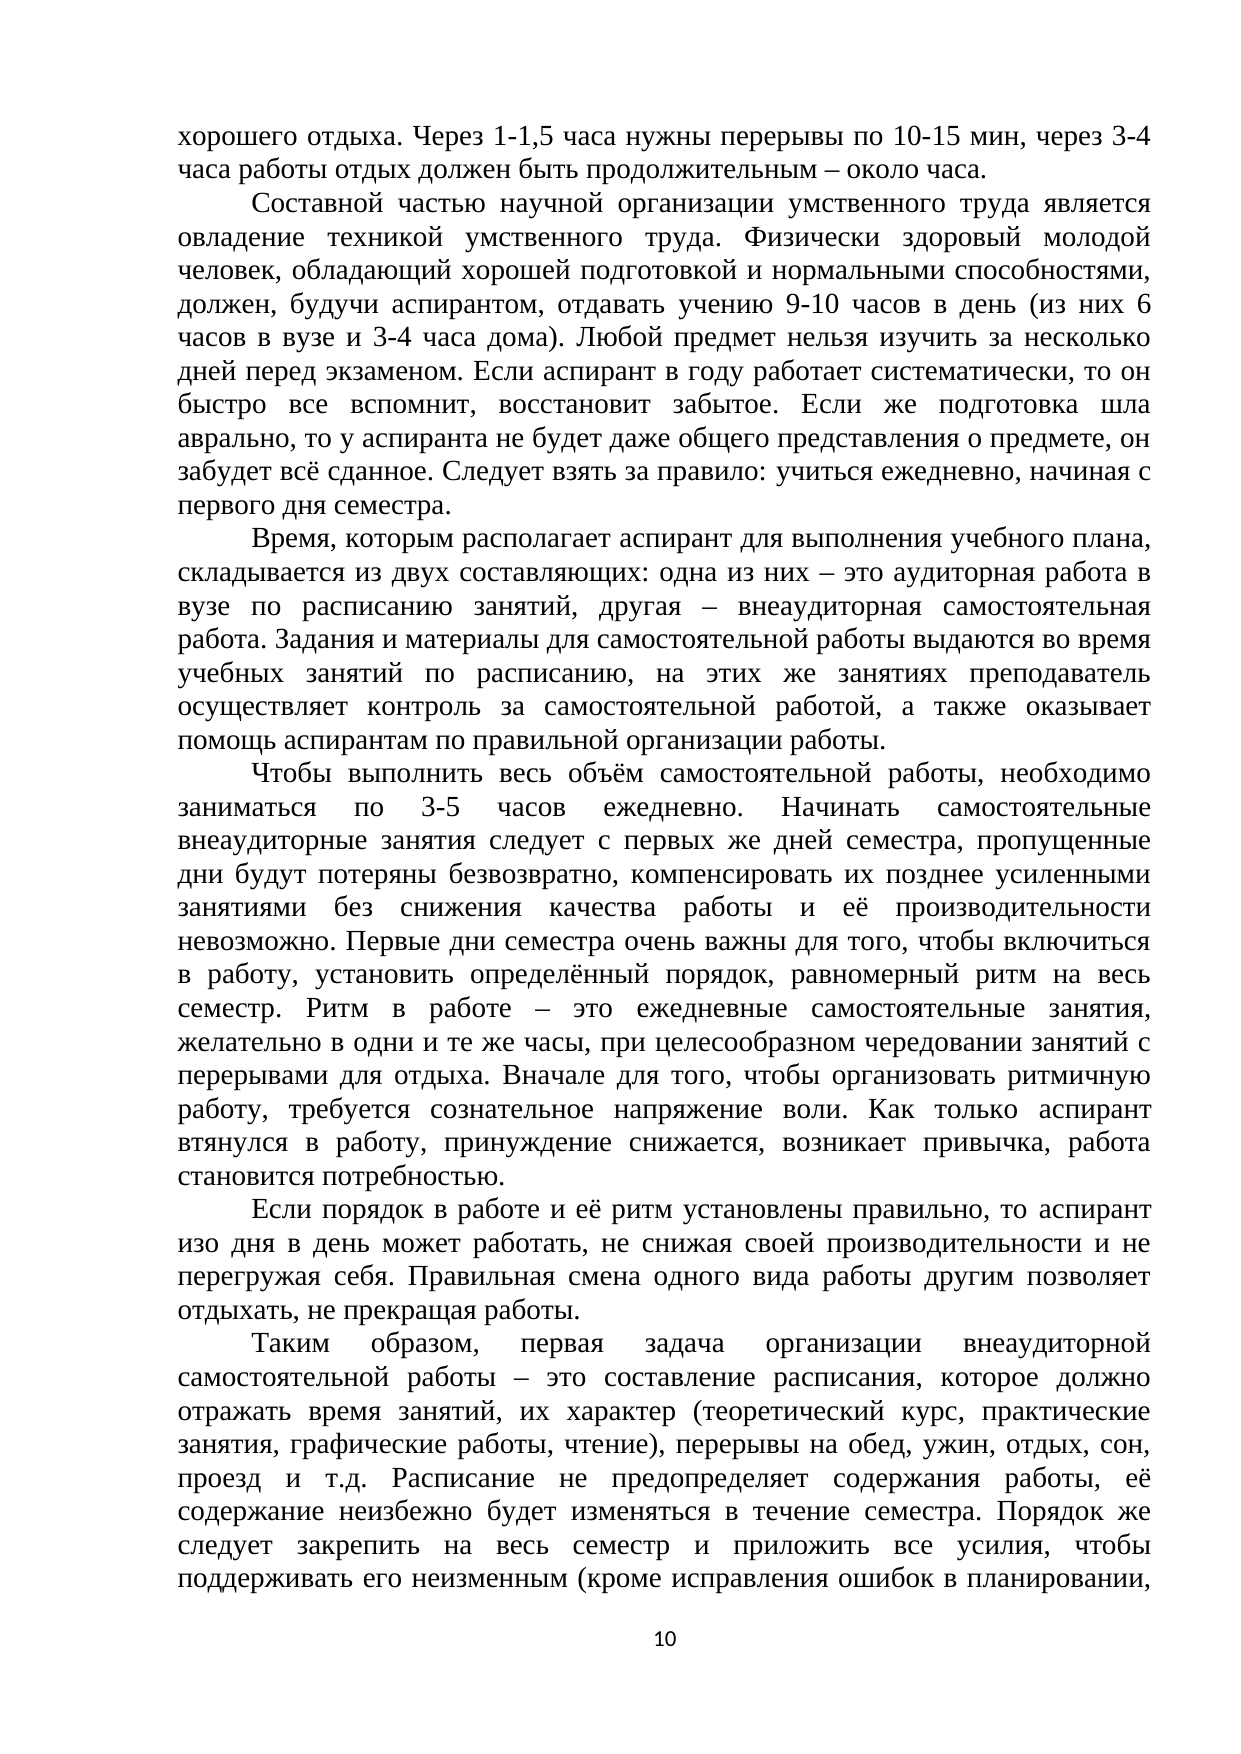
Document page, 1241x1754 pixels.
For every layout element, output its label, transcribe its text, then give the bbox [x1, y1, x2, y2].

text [177, 118, 1152, 185]
text Время, которым располагает аспирант для выполнения учебного плана, складывается из двух составляющих: одна из них – это аудиторная работа в вузе по расписанию занятий, другая – внеаудиторная самостоятельная работа. Задания и материалы для самостоятельной работы выдаются во время учебных занятий по расписанию, на этих же занятиях преподаватель осуществляет контроль за самостоятельной работой, а также оказывает помощь аспирантам по правильной организации работы. [177, 521, 1152, 755]
text Составной частью научной организации умственного труда является овладение техникой умственного труда. Физически здоровый молодой человек, обладающий хорошей подготовкой и нормальными способностями, должен, будучи аспирантом, отдавать учению 9-10 часов в день (из них 6 часов в вузе и 3-4 часа дома). Любой предмет нельзя изучить за несколько дней перед экзаменом. Если аспирант в году работает систематически, то он быстро все вспомнит, восстановит забытое. Если же подготовка шла аврально, то у аспиранта не будет даже общего представления о предмете, он забудет всё сданное. Следует взять за правило: учиться ежедневно, начиная с первого дня семестра. [177, 185, 1152, 521]
text Чтобы выполнить весь объём самостоятельной работы, необходимо заниматься по 3-5 часов ежедневно. Начинать самостоятельные внеаудиторные занятия следует с первых же дней семестра, пропущенные дни будут потеряны безвозвратно, компенсировать их позднее усиленными занятиями без снижения качества работы и её производительности невозможно. Первые дни семестра очень важны для того, чтобы включиться в работу, установить определённый порядок, равномерный ритм на весь семестр. Ритм в работе – это ежедневные самостоятельные занятия, желательно в одни и те же часы, при целесообразном чередовании занятий с перерывами для отдыха. Вначале для того, чтобы организовать ритмичную работу, требуется сознательное напряжение воли. Как только аспирант втянулся в работу, принуждение снижается, возникает привычка, работа становится потребностью. [177, 755, 1152, 1191]
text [177, 1326, 1152, 1594]
text Если порядок в работе и её ритм установлены правильно, то аспирант изо дня в день может работать, не снижая своей производительности и не перегружая себя. Правильная смена одного вида работы другим позволяет отдыхать, не прекращая работы. [177, 1191, 1152, 1326]
